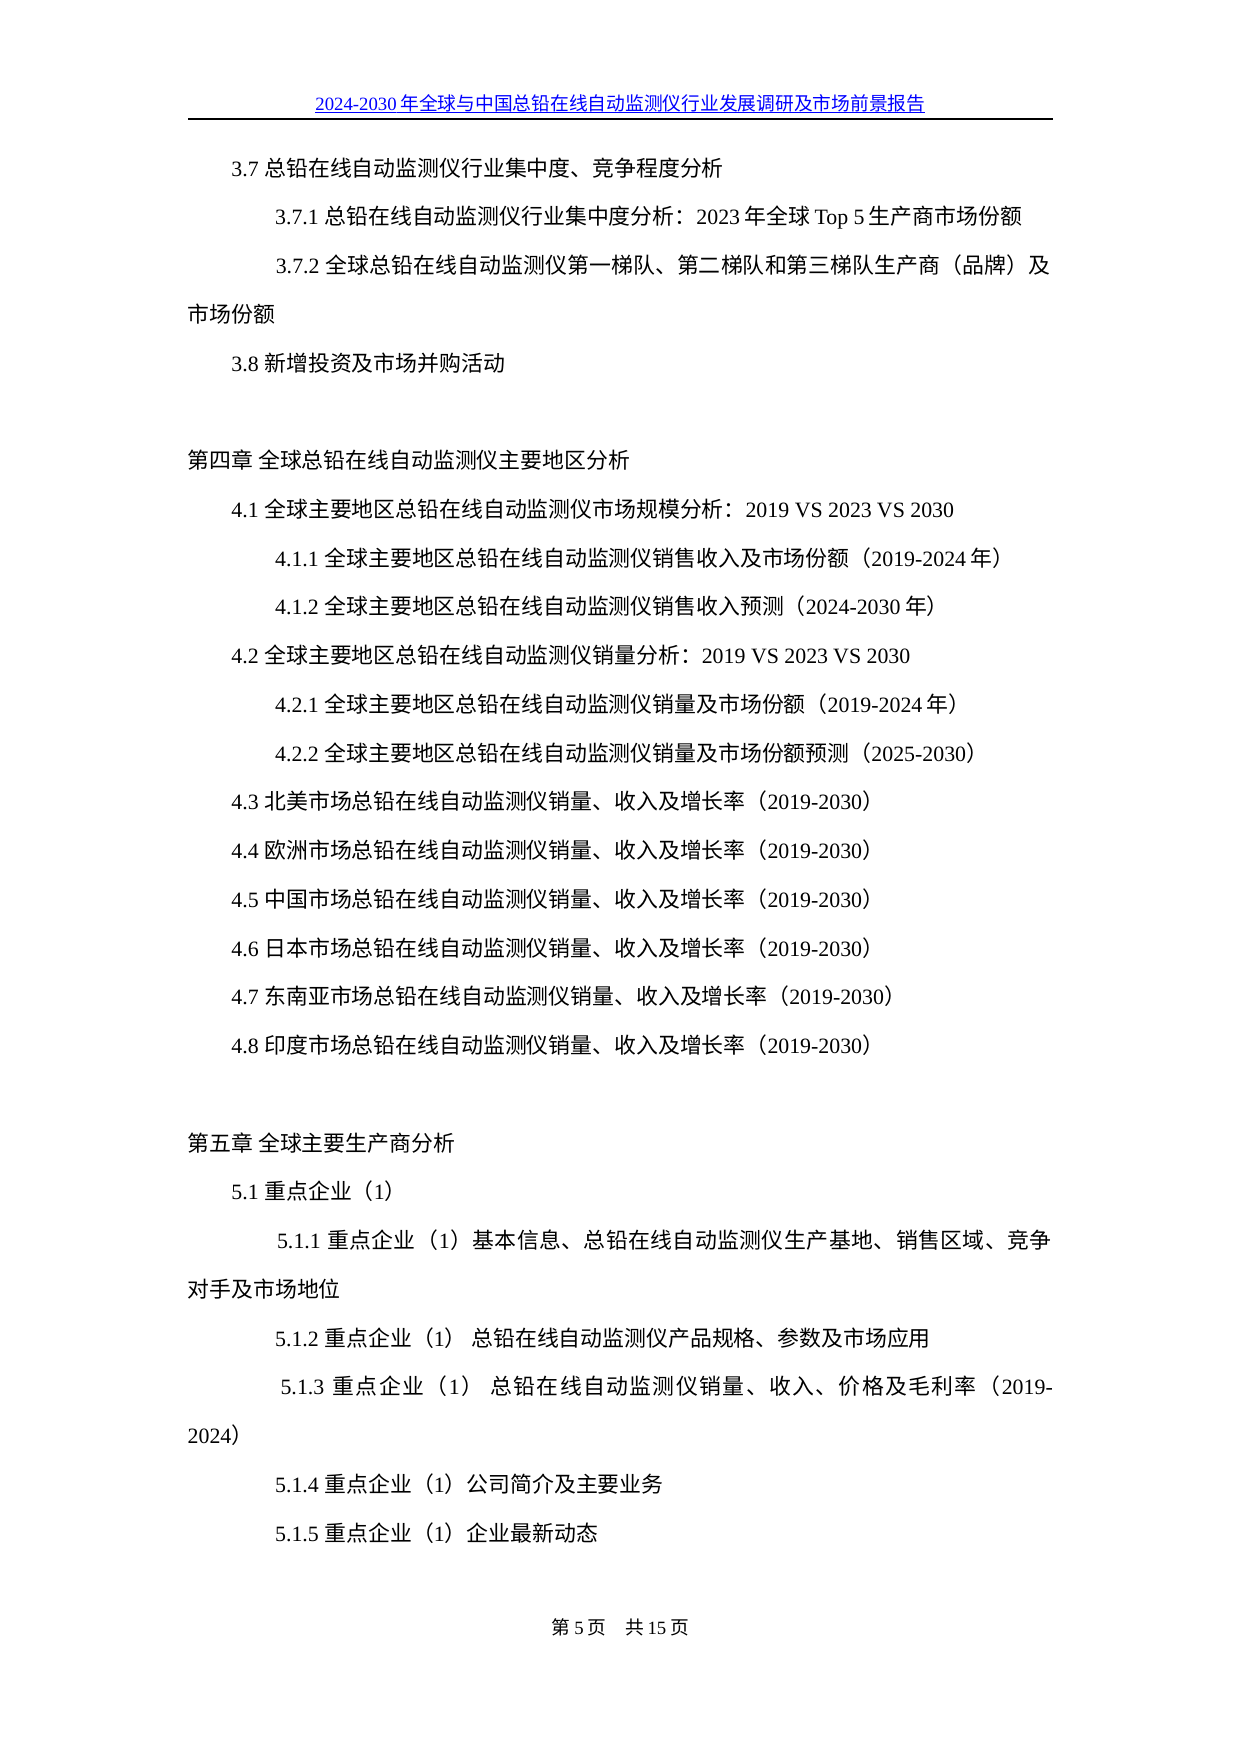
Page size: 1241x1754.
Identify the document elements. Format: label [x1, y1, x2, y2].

text [187, 150, 1053, 1548]
